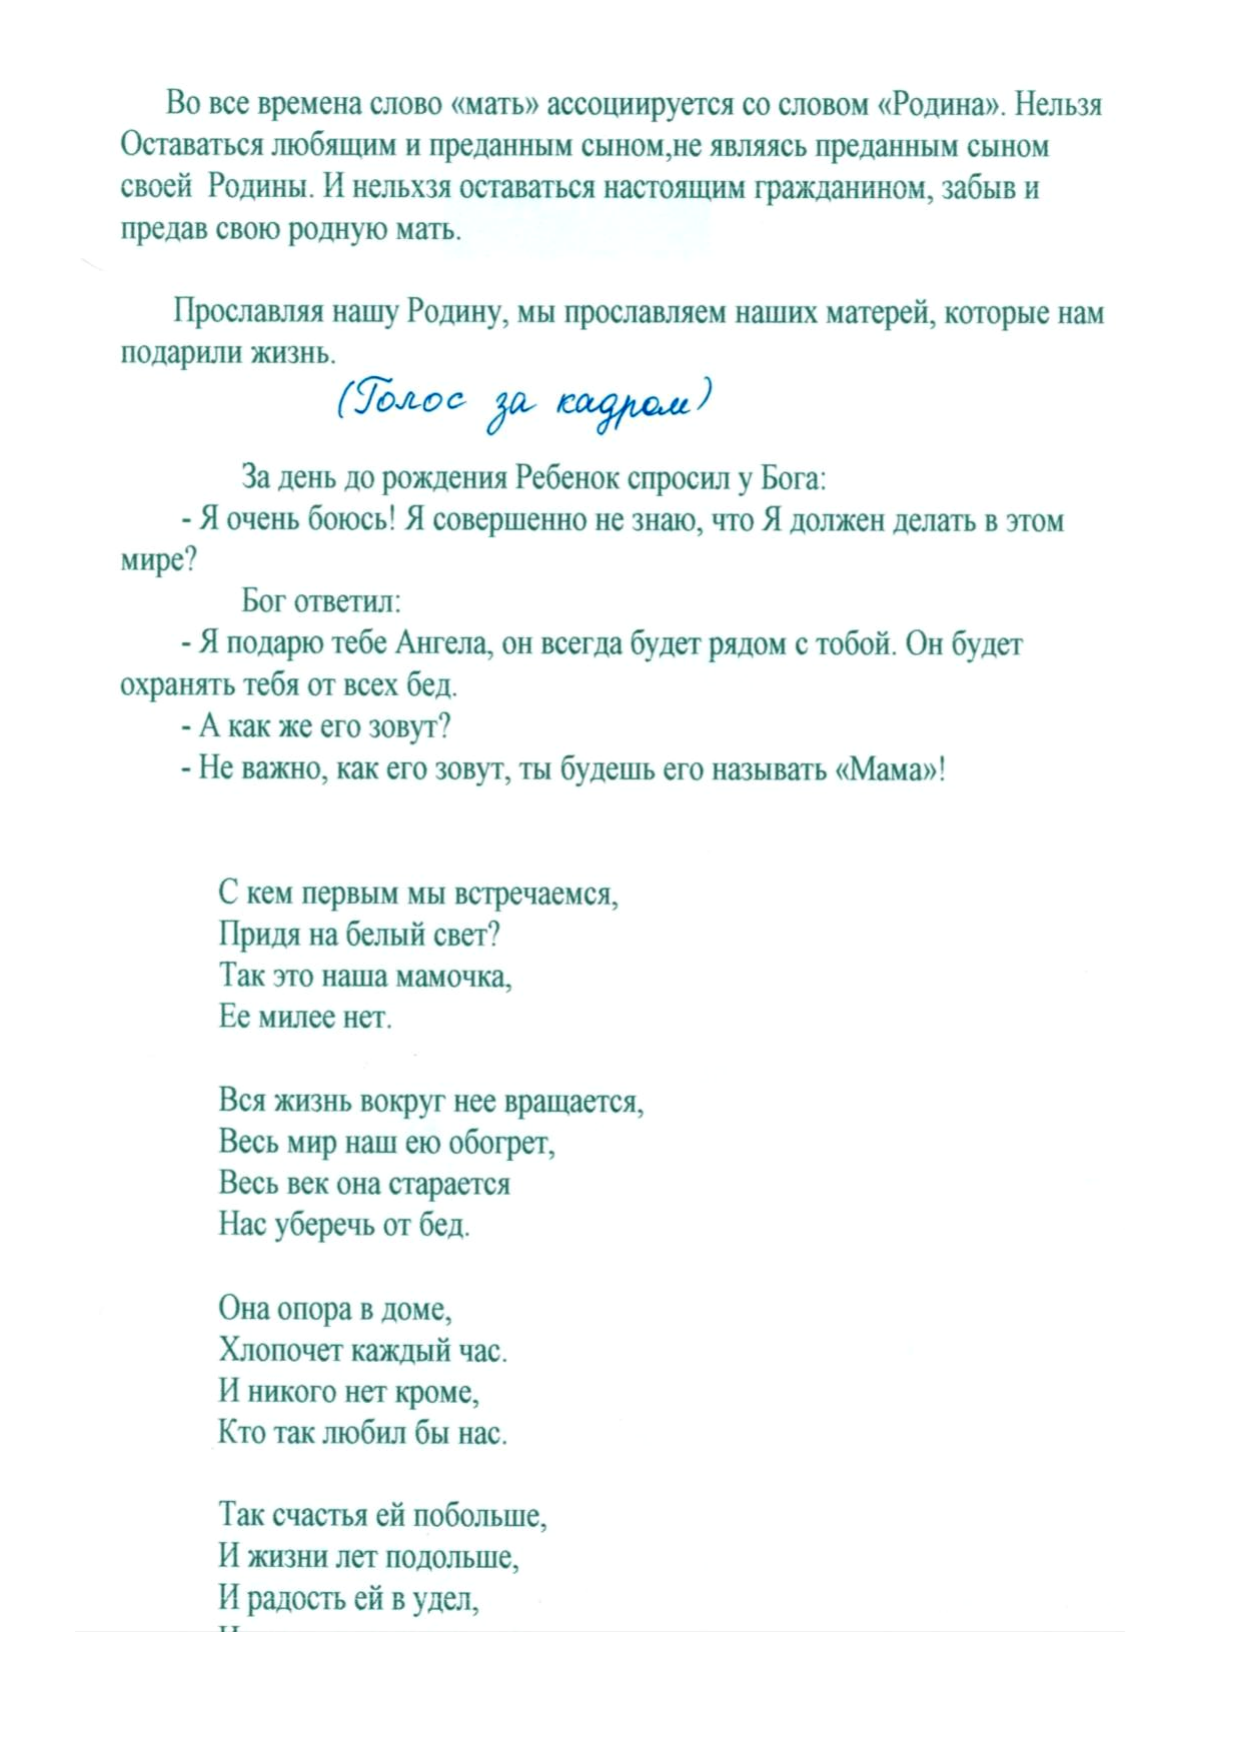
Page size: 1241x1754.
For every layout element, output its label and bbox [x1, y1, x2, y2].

picture [75, 75, 1126, 1632]
